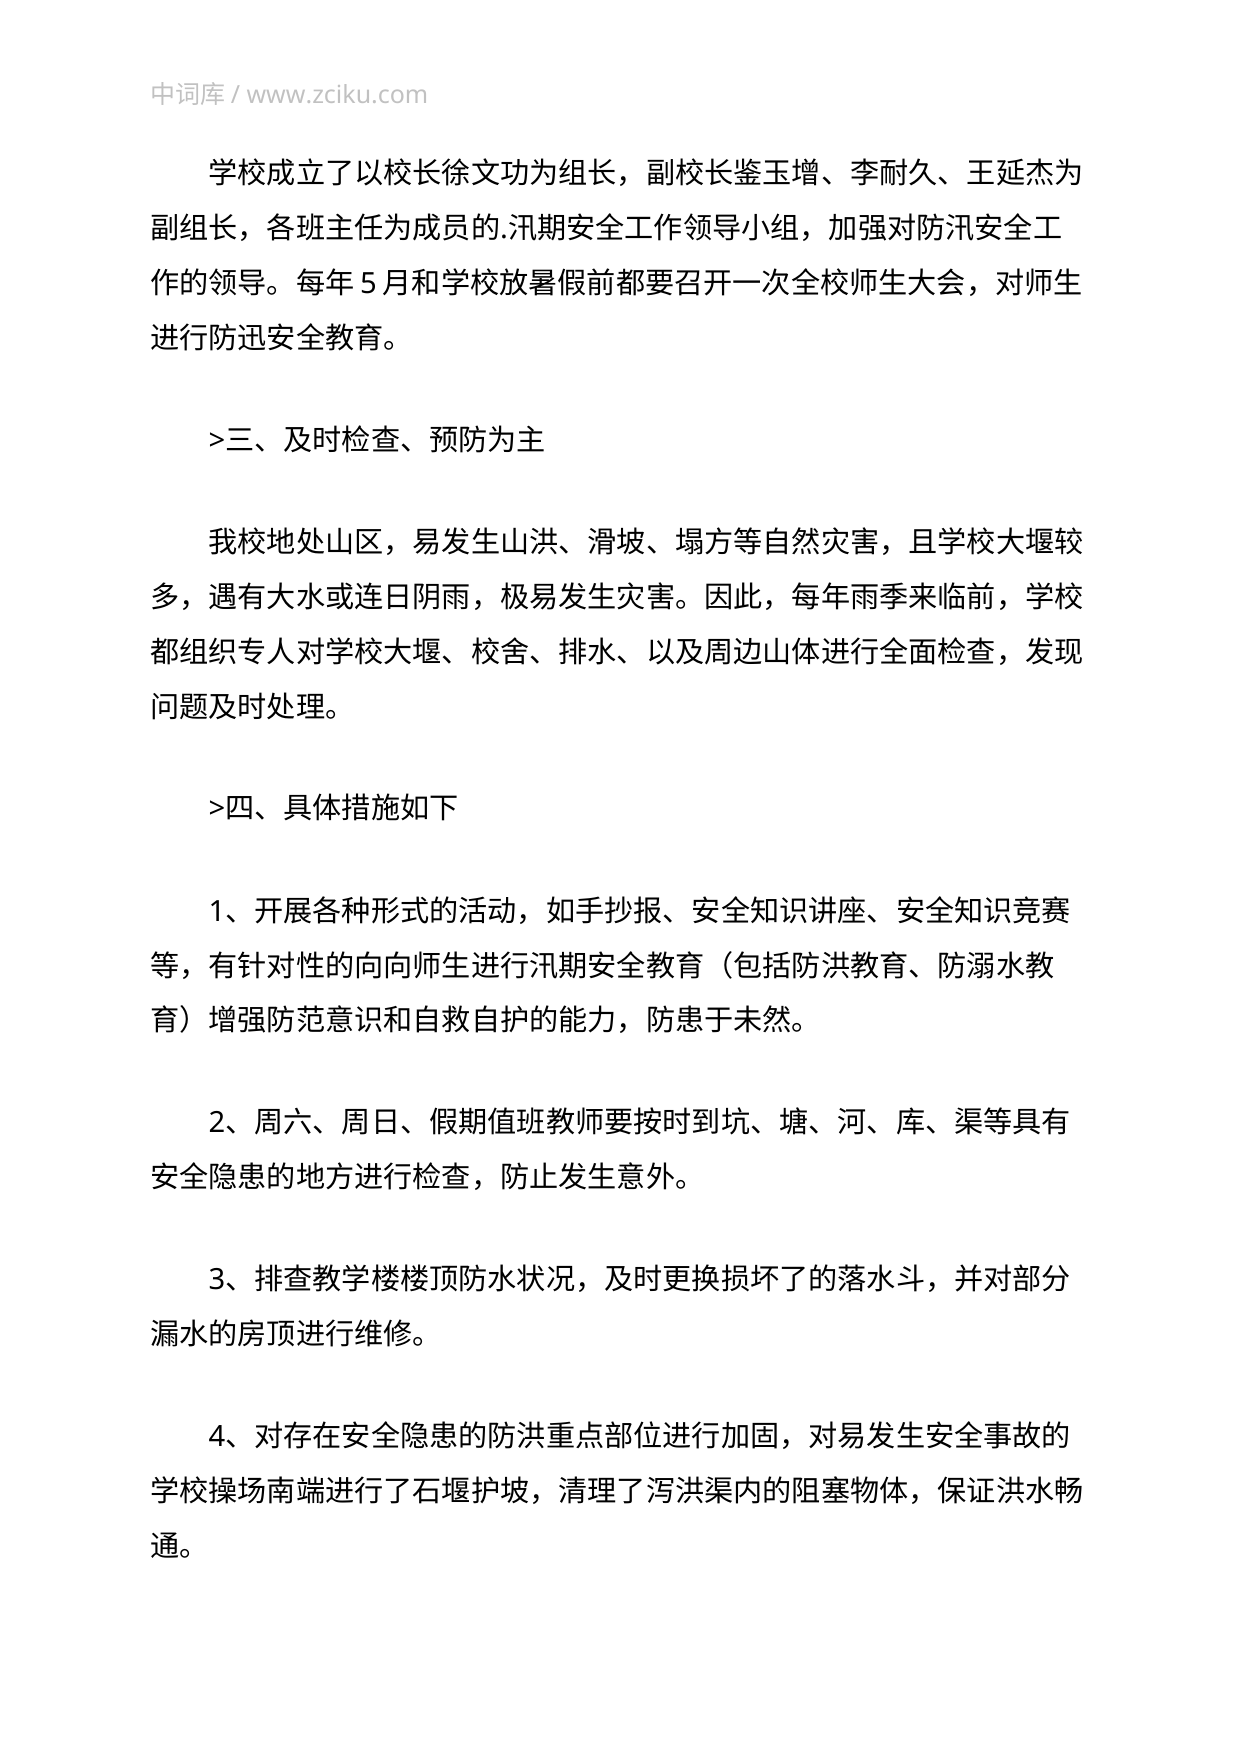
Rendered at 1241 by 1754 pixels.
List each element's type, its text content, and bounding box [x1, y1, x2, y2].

text 学校成立了以校长徐文功为组长，副校长鉴玉增、李耐久、王延杰为副组长，各班主任为成员的.汛期安全工作领导小组，加强对防汛安全工作的领导。每年5月和学校放暑假前都要召开一次全校师生大会，对师生进行防迅安全教育。 [150, 150, 1090, 357]
text 我校地处山区，易发生山洪、滑坡、塌方等自然灾害，且学校大堰较多，遇有大水或连日阴雨，极易发生灾害。因此，每年雨季来临前，学校都组织专人对学校大堰、校舍、排水、以及周边山体进行全面检查，发现问题及时处理。 [150, 519, 1090, 726]
text >三、及时检查、预防为主 [150, 417, 1090, 459]
text 1、开展各种形式的活动，如手抄报、安全知识讲座、安全知识竞赛等，有针对性的向向师生进行汛期安全教育（包括防洪教育、防溺水教育）增强防范意识和自救自护的能力，防患于未然。 [150, 887, 1090, 1039]
text 2、周六、周日、假期值班教师要按时到坑、塘、河、库、渠等具有安全隐患的地方进行检查，防止发生意外。 [150, 1099, 1090, 1196]
text 3、排查教学楼楼顶防水状况，及时更换损坏了的落水斗，并对部分漏水的房顶进行维修。 [150, 1256, 1090, 1353]
text >四、具体措施如下 [150, 785, 1090, 827]
text 4、对存在安全隐患的防洪重点部位进行加固，对易发生安全事故的学校操场南端进行了石堰护坡，清理了泻洪渠内的阻塞物体，保证洪水畅通。 [150, 1412, 1090, 1564]
